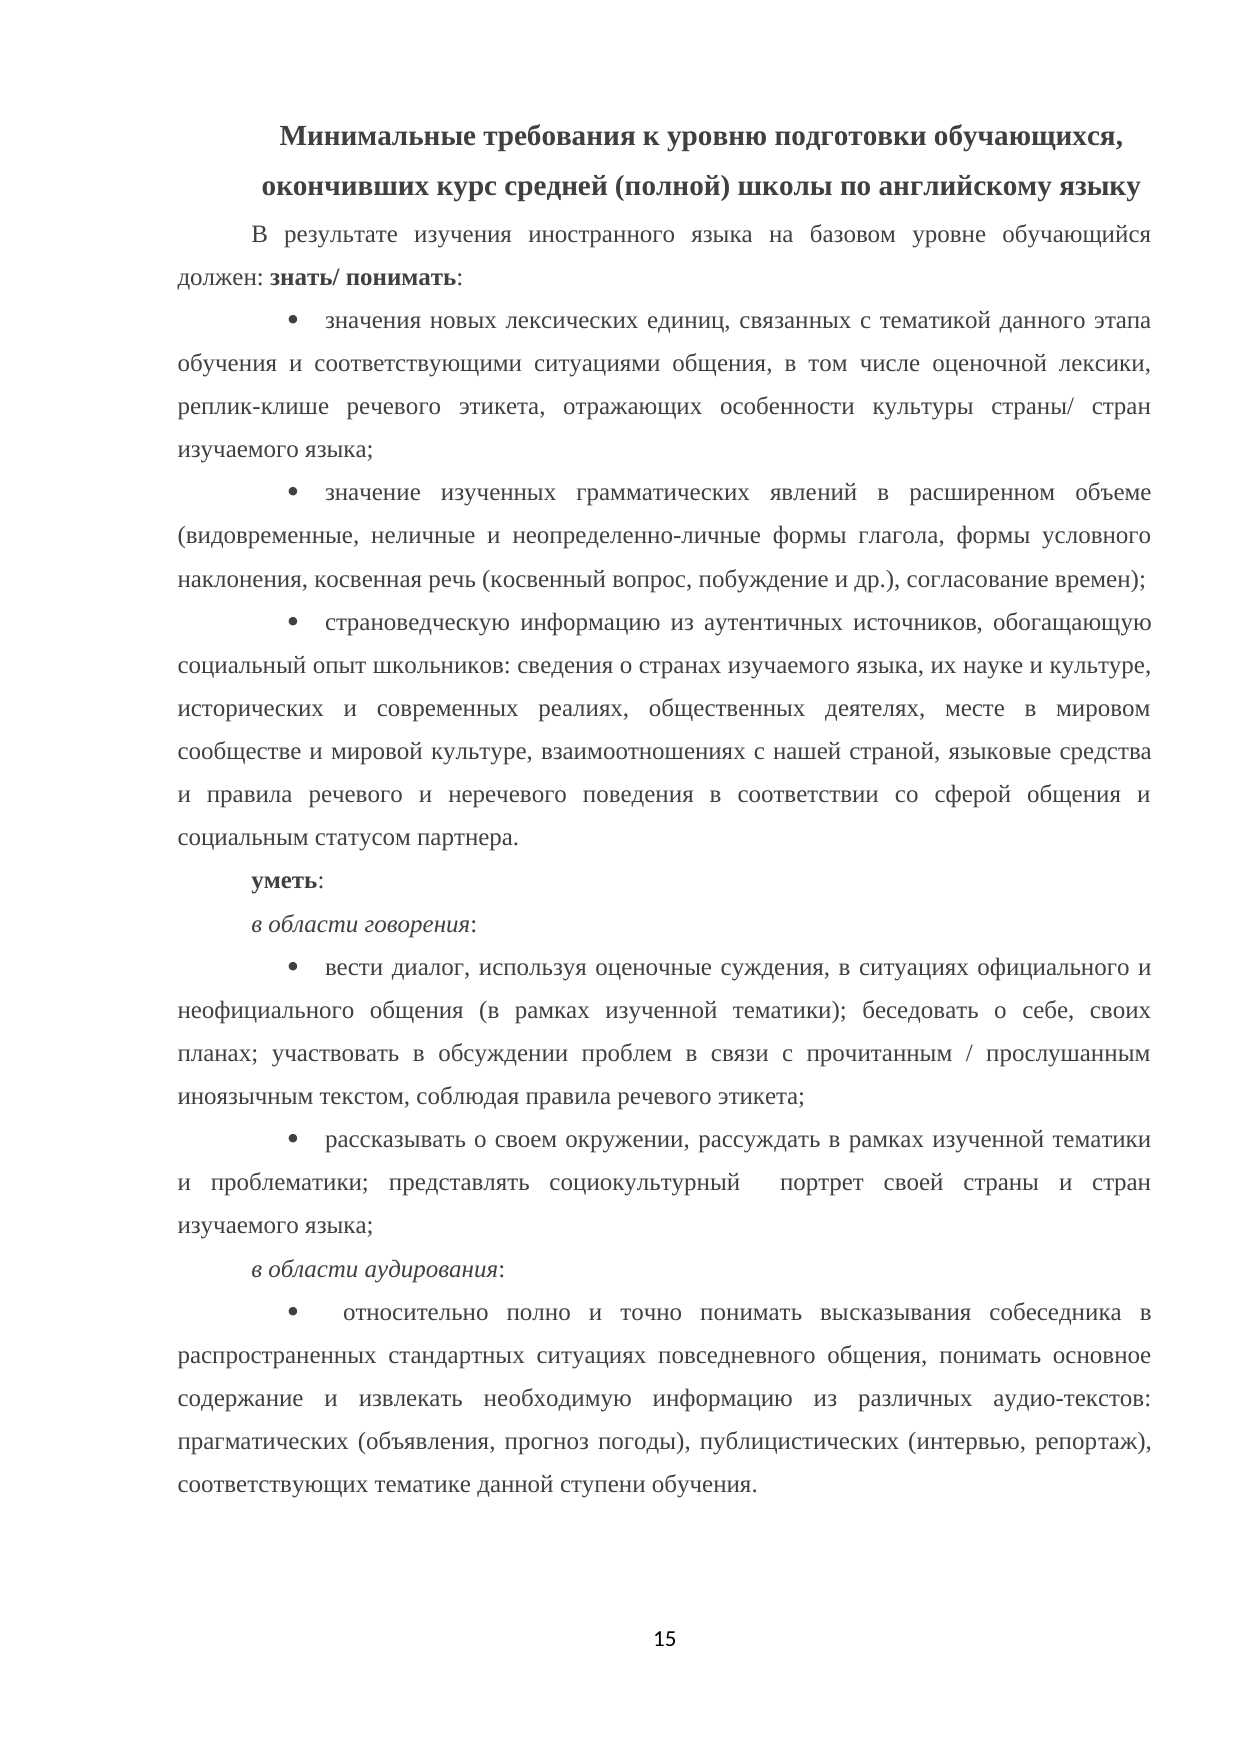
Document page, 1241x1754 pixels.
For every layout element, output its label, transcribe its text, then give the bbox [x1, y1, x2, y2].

text в области аудирования: [177, 1254, 1152, 1282]
text уметь: [177, 866, 1152, 894]
list рассказывать о своем окружении, рассуждать в рамках изученной тематики и проблематики; представлять социокультурный портрет своей страны и стран изучаемого языка; [177, 1124, 1152, 1239]
list значения новых лексических единиц, связанных с тематикой данного этапа обучения и соответствующими ситуациями общения, в том числе оценочной лексики, реплик-клише речевого этикета, отражающих особенности культуры страны/ стран изучаемого языка; [177, 305, 1152, 463]
list вести диалог, используя оценочные суждения, в ситуациях официального и неофициального общения (в рамках изученной тематики); беседовать о себе, своих планах; участвовать в обсуждении проблем в связи с прочитанным / прослушанным иноязычным текстом, соблюдая правила речевого этикета; [177, 952, 1152, 1110]
text В результате изучения иностранного языка на базовом уровне обучающийся должен: знать/ понимать: [177, 219, 1152, 291]
list относительно полно и точно понимать высказывания собеседника в распространенных стандартных ситуациях повседневного общения, понимать основное содержание и извлекать необходимую информацию из различных аудио-текстов: прагматических (объявления, прогноз погоды), публицистических (интервью, репортаж), соответствующих тематике данной ступени обучения. [177, 1297, 1152, 1498]
text в области говорения: [177, 909, 1152, 937]
list страноведческую информацию из аутентичных источников, обогащающую социальный опыт школьников: сведения о странах изучаемого языка, их науке и культуре, исторических и современных реалиях, общественных деятелях, месте в мировом сообществе и мировой культуре, взаимоотношениях с нашей страной, языковые средства и правила речевого и неречевого поведения в соответствии со сферой общения и социальным статусом партнера. [177, 607, 1152, 851]
text Минимальные требования к уровню подготовки обучающихся, [177, 118, 1152, 152]
text окончивших курс средней (полной) школы по английскому языку [177, 168, 1152, 202]
list значение изученных грамматических явлений в расширенном объеме (видовременные, неличные и неопределенно-личные формы глагола, формы условного наклонения, косвенная речь (косвенный вопрос, побуждение и др.), согласование времен); [177, 477, 1152, 592]
